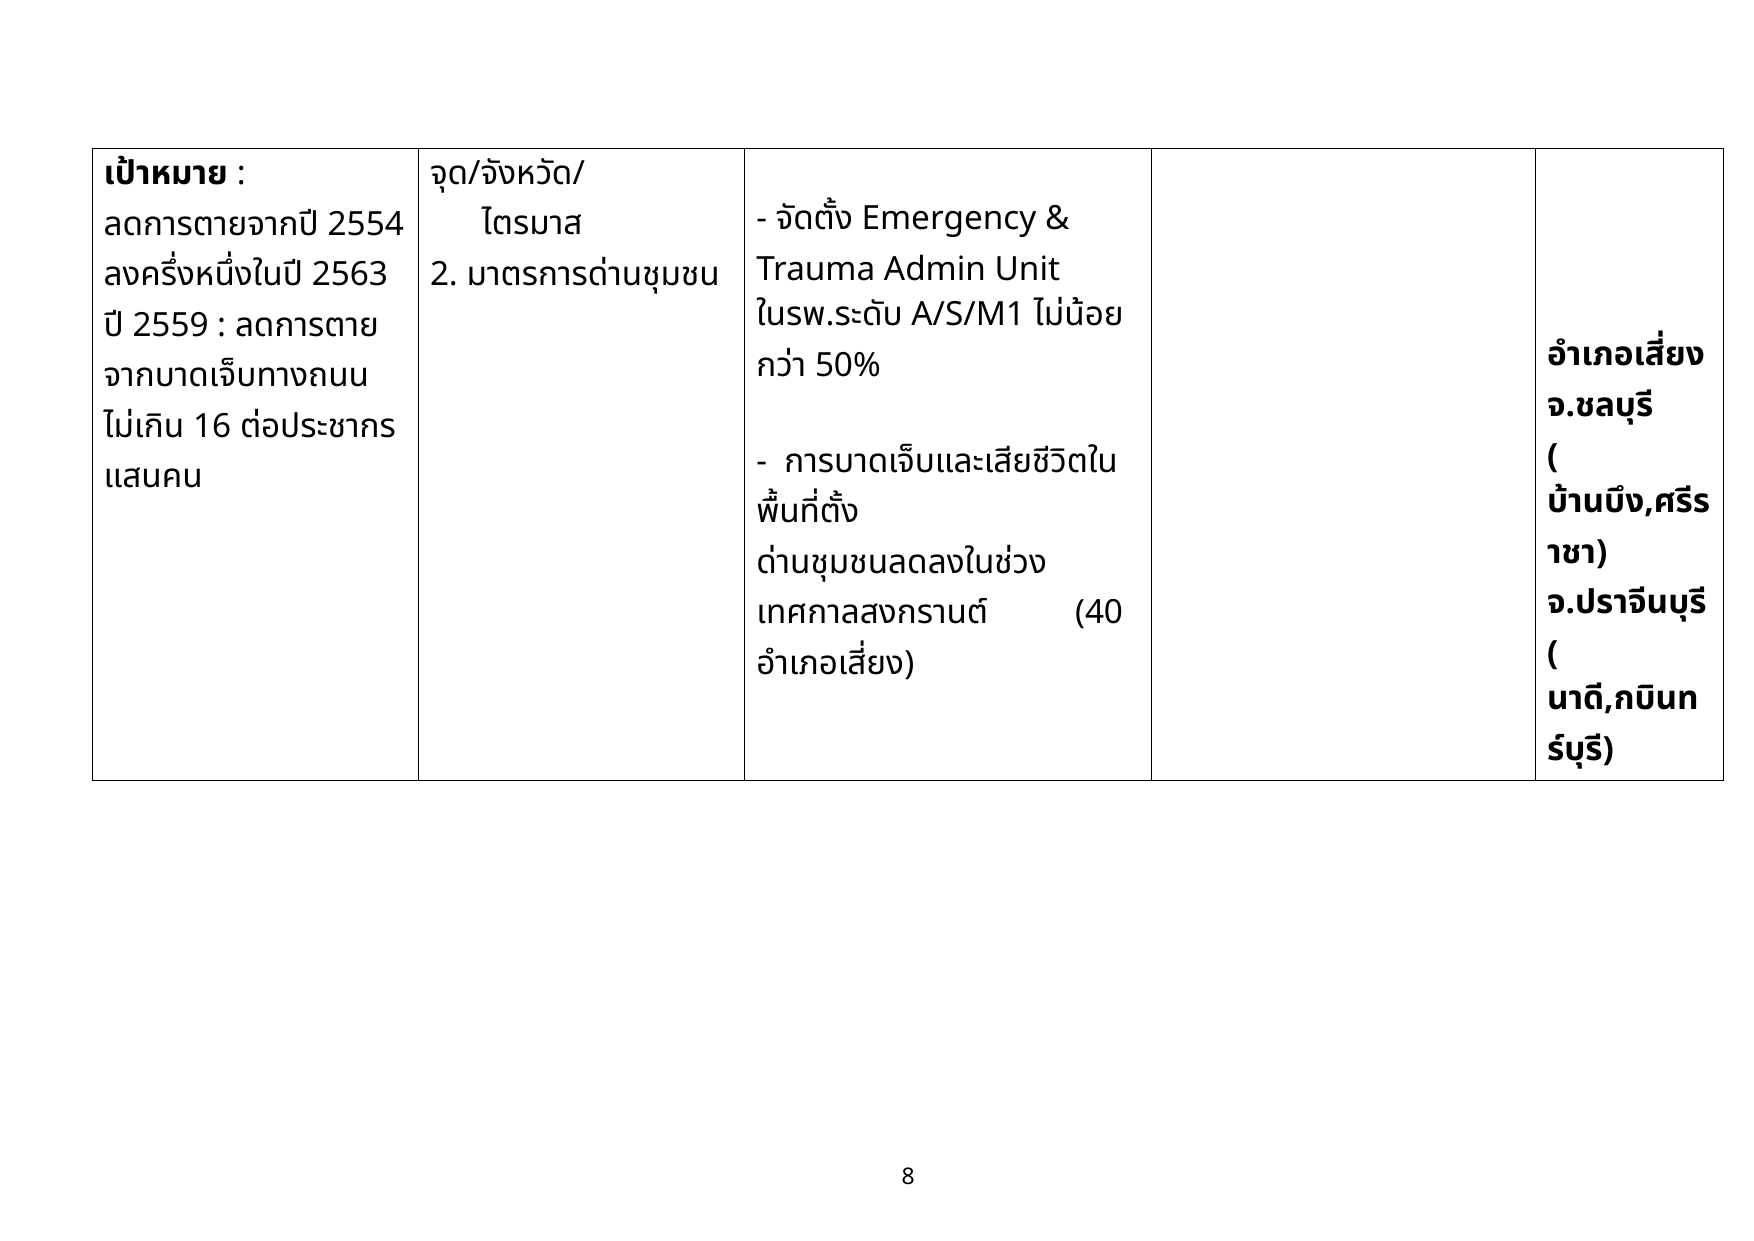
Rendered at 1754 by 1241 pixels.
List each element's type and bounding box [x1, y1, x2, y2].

table_cell [745, 149, 1151, 780]
table_cell [419, 149, 744, 780]
table_cell [1536, 149, 1723, 780]
table_cell [93, 149, 418, 780]
table_cell [1152, 149, 1535, 780]
